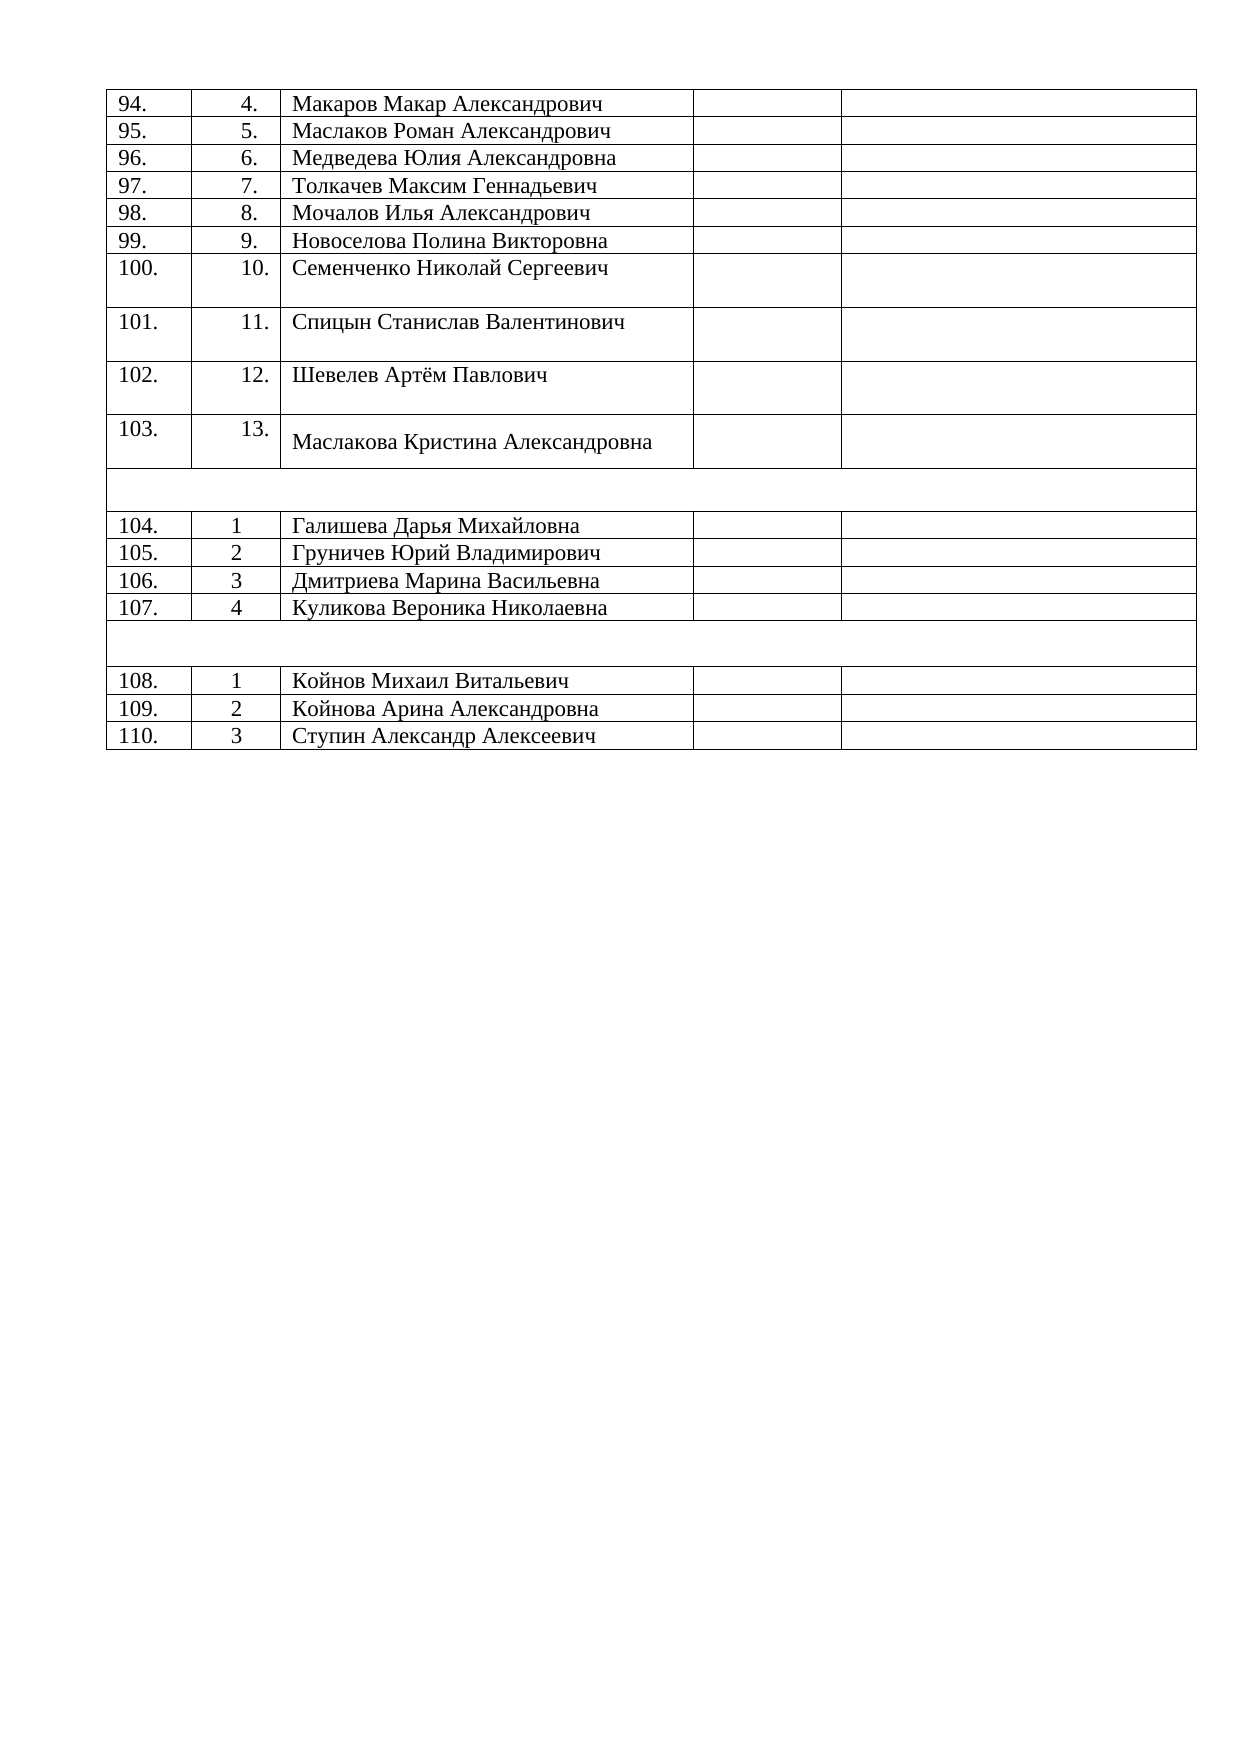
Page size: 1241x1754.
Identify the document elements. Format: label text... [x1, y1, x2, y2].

table_cell [107, 621, 1196, 666]
table_cell [842, 667, 1196, 694]
table_cell 3 [192, 722, 280, 748]
table_cell [107, 362, 191, 414]
table_cell Шевелев Артём Павлович [281, 362, 693, 414]
table_cell 3 [192, 567, 280, 593]
table_cell [107, 539, 191, 566]
table_cell [107, 90, 191, 116]
table_cell [842, 362, 1196, 414]
table_cell [192, 90, 280, 116]
table_cell Макаров Макар Александрович [281, 90, 693, 116]
table_cell [842, 308, 1196, 361]
table_cell [694, 567, 841, 593]
table_cell [842, 90, 1196, 116]
table_cell [842, 199, 1196, 226]
table_cell Дмитриева Марина Васильевна [281, 567, 693, 593]
table_cell Маслаков Роман Александрович [281, 117, 693, 143]
table_cell [842, 539, 1196, 566]
table_cell [694, 415, 841, 468]
table_cell [694, 254, 841, 307]
table_cell [842, 172, 1196, 198]
table_cell [107, 469, 1196, 511]
table_cell Новоселова Полина Викторовна [281, 227, 693, 253]
table_cell Койнова Арина Александровна [281, 695, 693, 721]
table_cell [694, 172, 841, 198]
table_cell [842, 415, 1196, 468]
table_cell [192, 227, 280, 253]
table_cell [192, 117, 280, 143]
table_cell [694, 117, 841, 143]
table_cell Медведева Юлия Александровна [281, 145, 693, 171]
table_cell [192, 362, 280, 414]
table_cell [107, 199, 191, 226]
table_cell Куликова Вероника Николаевна [281, 594, 693, 620]
table_cell [107, 172, 191, 198]
table_cell Койнов Михаил Витальевич [281, 667, 693, 694]
table_cell [842, 594, 1196, 620]
table_cell [842, 722, 1196, 748]
table_cell [842, 254, 1196, 307]
table_cell [107, 695, 191, 721]
table_cell [842, 145, 1196, 171]
table_cell Семенченко Николай Сергеевич [281, 254, 693, 307]
table_cell [842, 117, 1196, 143]
table_cell [192, 145, 280, 171]
table_cell 1 [192, 667, 280, 694]
table_cell [107, 667, 191, 694]
table_cell [694, 308, 841, 361]
table_cell [842, 695, 1196, 721]
table_cell [107, 594, 191, 620]
table_cell [694, 667, 841, 694]
table_cell [694, 722, 841, 748]
table_cell [842, 227, 1196, 253]
table_cell Груничев Юрий Владимирович [281, 539, 693, 566]
table_cell [694, 227, 841, 253]
table_cell Маслакова Кристина Александровна [281, 415, 693, 468]
table_cell [694, 695, 841, 721]
table_cell Галишева Дарья Михайловна [281, 512, 693, 538]
table_cell [107, 415, 191, 468]
table_cell [107, 117, 191, 143]
table_cell 1 [192, 512, 280, 538]
table_cell Мочалов Илья Александрович [281, 199, 693, 226]
table_cell [192, 254, 280, 307]
table_cell [192, 308, 280, 361]
table_cell [694, 199, 841, 226]
table_cell [694, 512, 841, 538]
table_cell [107, 145, 191, 171]
table_cell 2 [192, 539, 280, 566]
table_cell [842, 512, 1196, 538]
table_cell [107, 722, 191, 748]
table_cell Ступин Александр Алексеевич [281, 722, 693, 748]
table_cell [842, 567, 1196, 593]
table_cell [694, 145, 841, 171]
table_cell [107, 567, 191, 593]
table_cell [694, 594, 841, 620]
table_cell [694, 539, 841, 566]
table_cell [192, 415, 280, 468]
table_cell [694, 90, 841, 116]
table_cell [192, 199, 280, 226]
table_cell [694, 362, 841, 414]
table_cell [192, 172, 280, 198]
table_cell [107, 308, 191, 361]
table_cell Толкачев Максим Геннадьевич [281, 172, 693, 198]
table_cell 4 [192, 594, 280, 620]
table_cell [107, 512, 191, 538]
table_cell Спицын Станислав Валентинович [281, 308, 693, 361]
table_cell [107, 227, 191, 253]
table_cell 2 [192, 695, 280, 721]
table_cell [107, 254, 191, 307]
